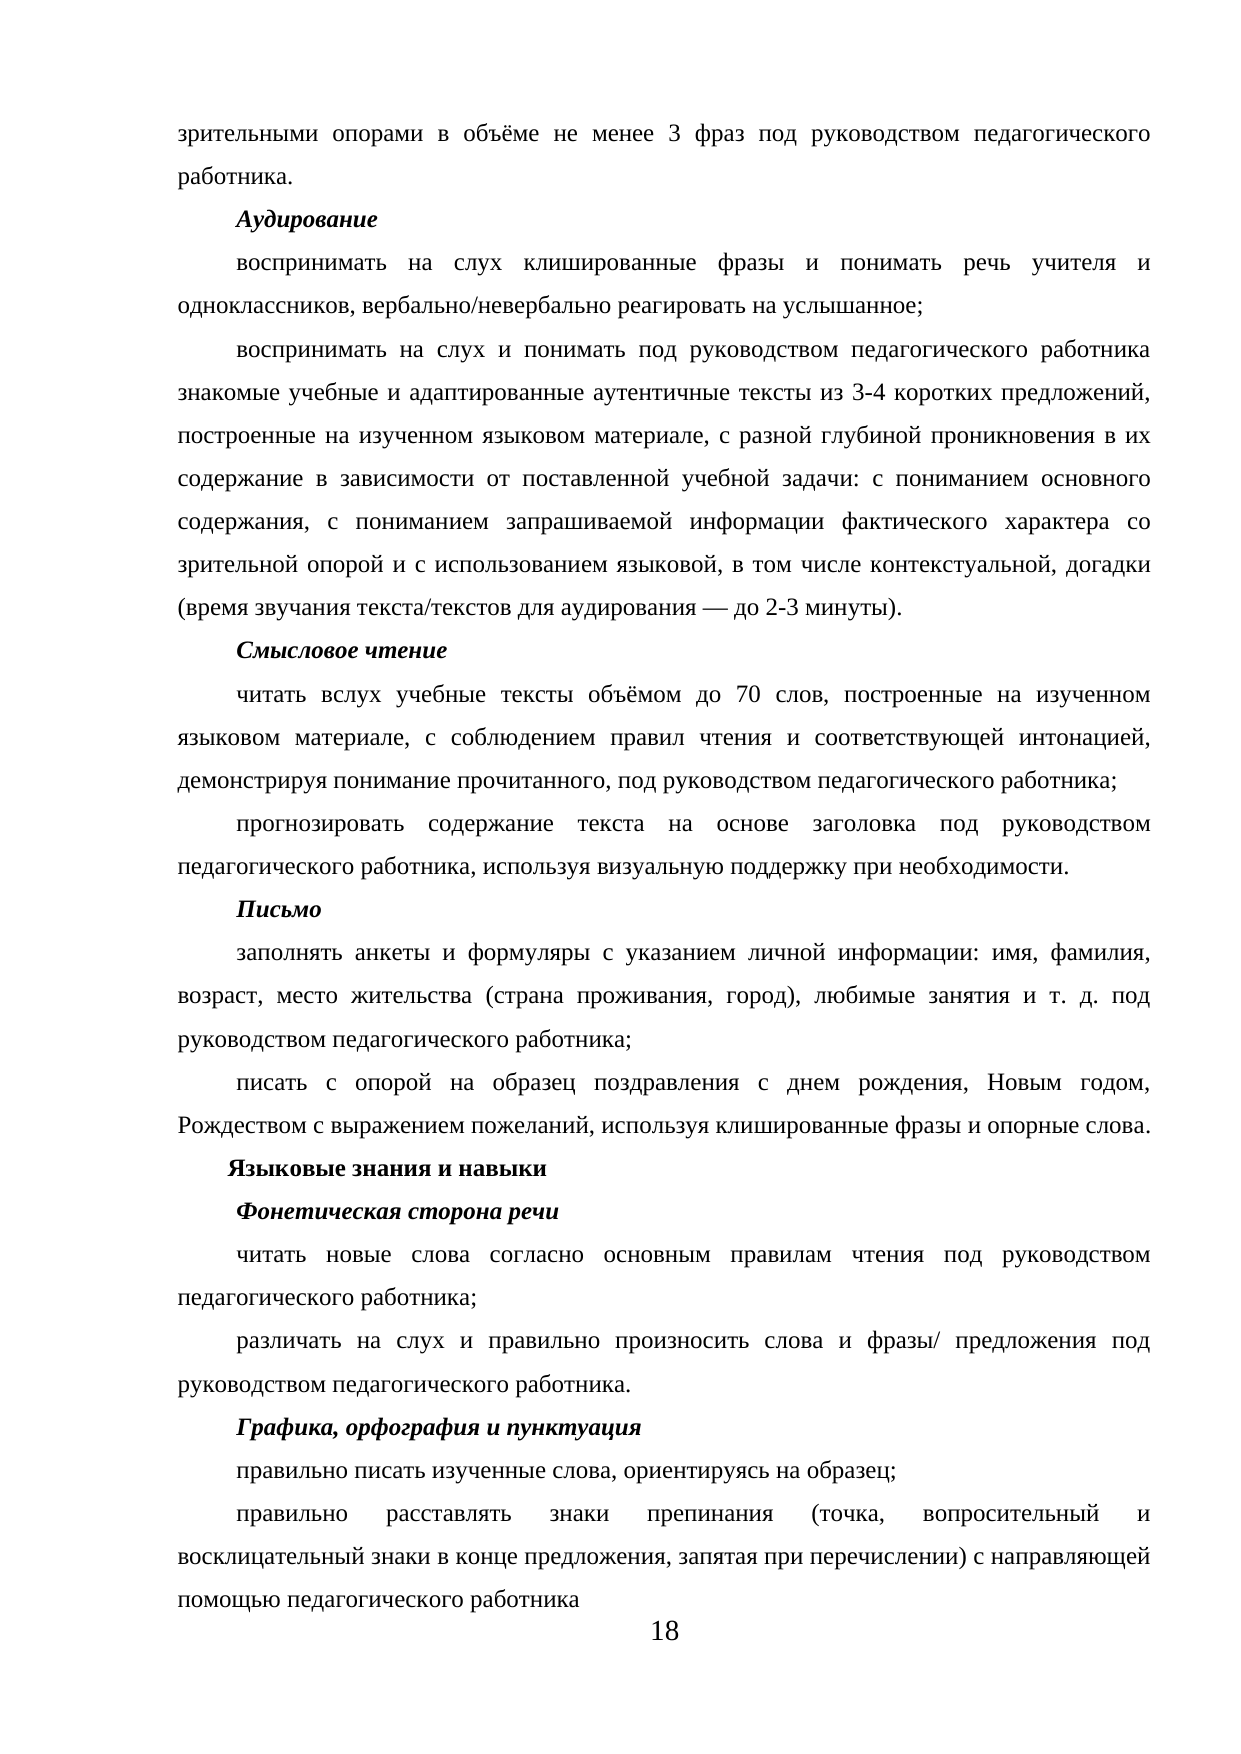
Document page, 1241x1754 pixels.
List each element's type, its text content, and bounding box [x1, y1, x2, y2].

text различать на слух и правильно произносить слова и фразы/ предложения под руководством педагогического работника. [177, 1326, 1152, 1397]
text писать с опорой на образец поздравления с днем рождения, Новым годом, Рождеством с выражением пожеланий, используя клишированные фразы и опорные слова. [177, 1067, 1152, 1139]
text правильно писать изученные слова, ориентируясь на образец; [177, 1455, 1152, 1484]
text воспринимать на слух и понимать под руководством педагогического работника знакомые учебные и адаптированные аутентичные тексты из 3-4 коротких предложений, построенные на изученном языковом материале, с разной глубиной проникновения в их содержание в зависимости от поставленной учебной задачи: с пониманием основного содержания, с пониманием запрашиваемой информации фактического характера со зрительной опорой и с использованием языковой, в том числе контекстуальной, догадки (время звучания текста/текстов для аудирования — до 2-3 минуты). [177, 334, 1152, 621]
text Смысловое чтение [177, 636, 1152, 664]
text читать вслух учебные тексты объёмом до 70 слов, построенные на изученном языковом материале, с соблюдением правил чтения и соответствующей интонацией, демонстрируя понимание прочитанного, под руководством педагогического работника; [177, 679, 1152, 794]
text прогнозировать содержание текста на основе заголовка под руководством педагогического работника, используя визуальную поддержку при необходимости. [177, 808, 1152, 880]
text Фонетическая сторона речи [177, 1196, 1152, 1225]
text Графика, орфография и пунктуация [177, 1412, 1152, 1441]
text воспринимать на слух клишированные фразы и понимать речь учителя и одноклассников, вербально/невербально реагировать на услышанное; [177, 247, 1152, 319]
text правильно расставлять знаки препинания (точка, вопросительный и восклицательный знаки в конце предложения, запятая при перечислении) с направляющей помощью педагогического работника [177, 1498, 1152, 1613]
text читать новые слова согласно основным правилам чтения под руководством педагогического работника; [177, 1239, 1152, 1311]
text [177, 118, 1152, 190]
text Языковые знания и навыки [177, 1153, 1152, 1182]
text заполнять анкеты и формуляры с указанием личной информации: имя, фамилия, возраст, место жительства (страна проживания, город), любимые занятия и т. д. под руководством педагогического работника; [177, 937, 1152, 1052]
text Письмо [177, 894, 1152, 923]
text Аудирование [177, 204, 1152, 233]
